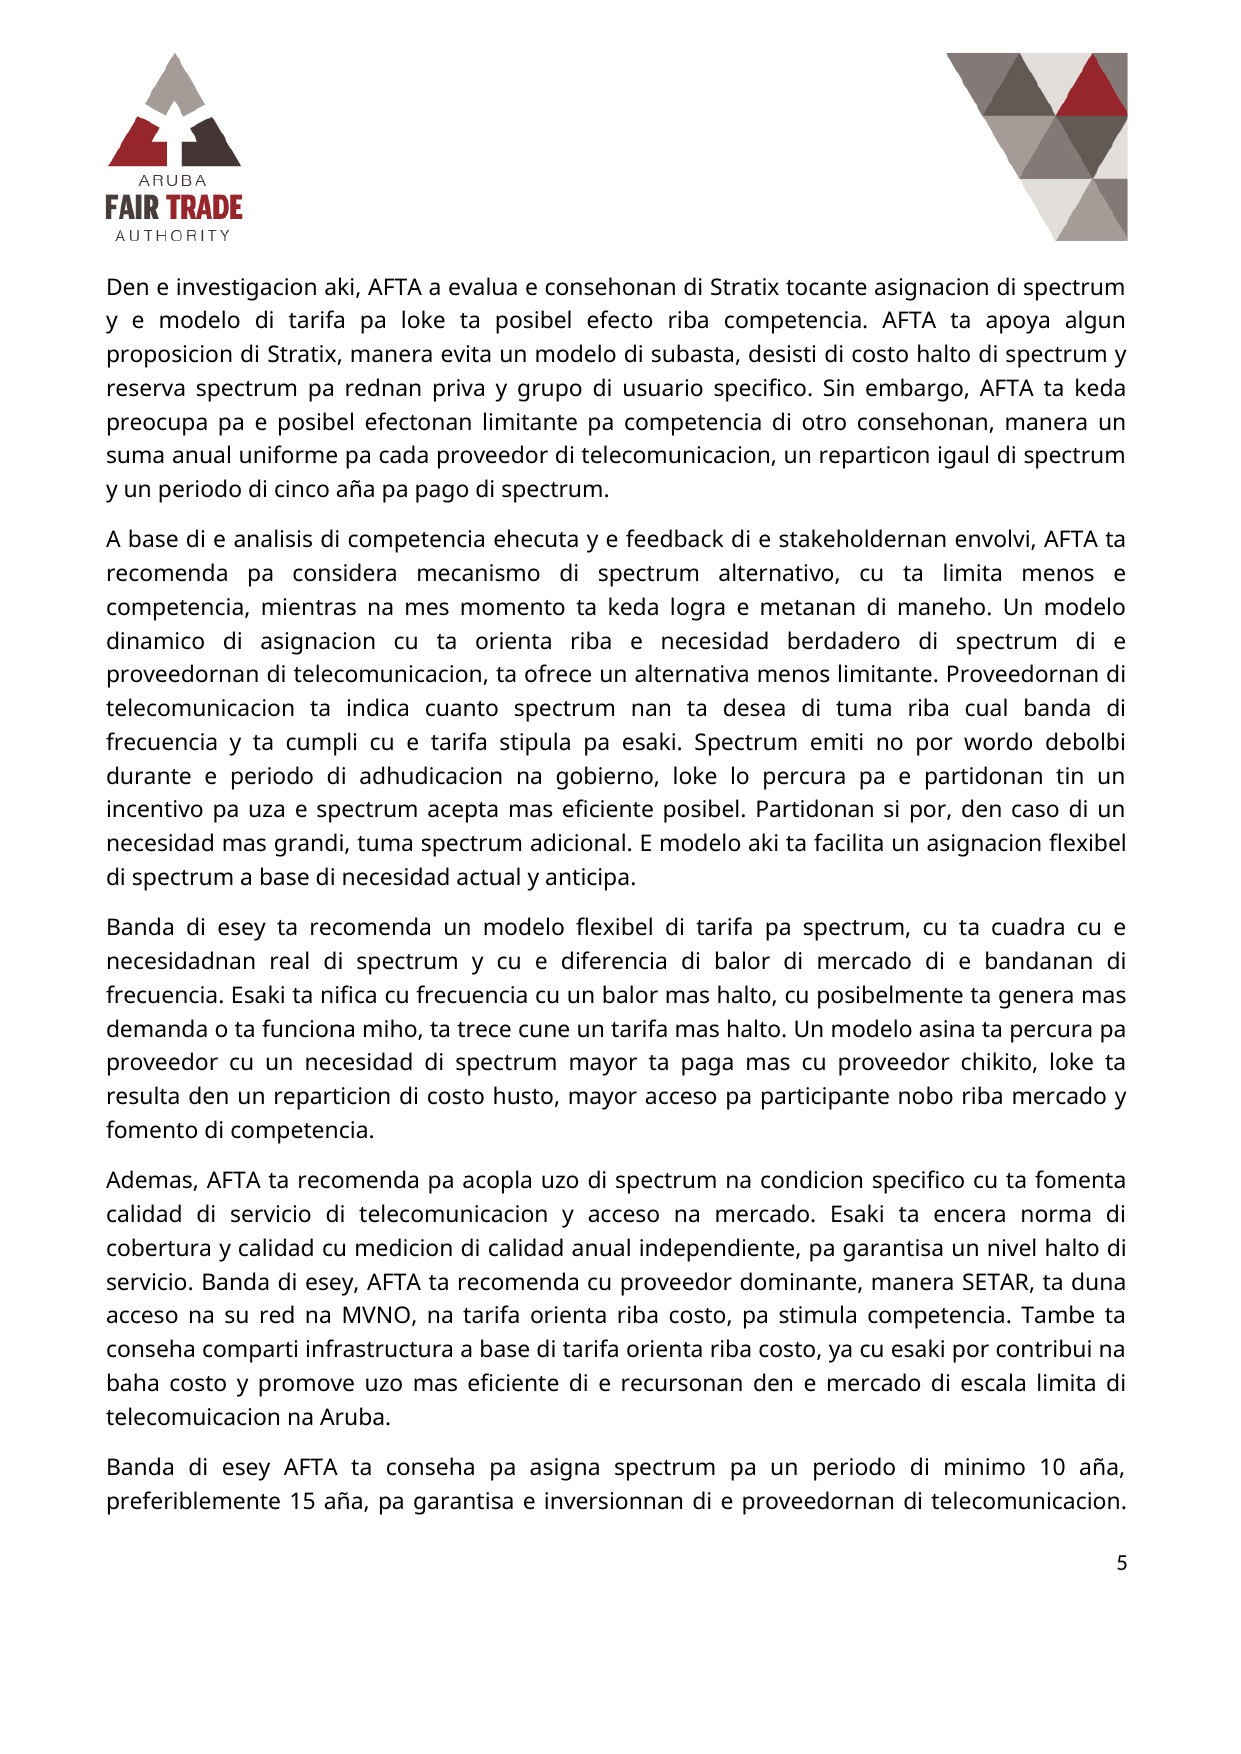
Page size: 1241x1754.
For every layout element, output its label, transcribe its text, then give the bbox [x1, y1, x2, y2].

text A base di e analisis di competencia ehecuta y e feedback di e stakeholdernan envolvi, AFTA ta recomenda pa considera mecanismo di spectrum alternativo, cu ta limita menos e competencia, mientras na mes momento ta keda logra e metanan di maneho. Un modelo dinamico di asignacion cu ta orienta riba e necesidad berdadero di spectrum di e proveedornan di telecomunicacion, ta ofrece un alternativa menos limitante. Proveedornan di telecomunicacion ta indica cuanto spectrum nan ta desea di tuma riba cual banda di frecuencia y ta cumpli cu e tarifa stipula pa esaki. Spectrum emiti no por wordo debolbi durante e periodo di adhudicacion na gobierno, loke lo percura pa e partidonan tin un incentivo pa uza e spectrum acepta mas eficiente posibel. Partidonan si por, den caso di un necesidad mas grandi, tuma spectrum adicional. E modelo aki ta facilita un asignacion flexibel di spectrum a base di necesidad actual y anticipa. [106, 523, 1128, 892]
text Ademas, AFTA ta recomenda pa acopla uzo di spectrum na condicion specifico cu ta fomenta calidad di servicio di telecomunicacion y acceso na mercado. Esaki ta encera norma di cobertura y calidad cu medicion di calidad anual independiente, pa garantisa un nivel halto di servicio. Banda di esey, AFTA ta recomenda cu proveedor dominante, manera SETAR, ta duna acceso na su red na MVNO, na tarifa orienta riba costo, pa stimula competencia. Tambe ta conseha comparti infrastructura a base di tarifa orienta riba costo, ya cu esaki por contribui na baha costo y promove uzo mas eficiente di e recursonan den e mercado di escala limita di telecomuicacion na Aruba. [106, 1164, 1128, 1432]
text Den e investigacion aki, AFTA a evalua e consehonan di Stratix tocante asignacion di spectrum y e modelo di tarifa pa loke ta posibel efecto riba competencia. AFTA ta apoya algun proposicion di Stratix, manera evita un modelo di subasta, desisti di costo halto di spectrum y reserva spectrum pa rednan priva y grupo di usuario specifico. Sin embargo, AFTA ta keda preocupa pa e posibel efectonan limitante pa competencia di otro consehonan, manera un suma anual uniforme pa cada proveedor di telecomunicacion, un reparticon igaul di spectrum y un periodo di cinco aña pa pago di spectrum. [106, 271, 1128, 504]
picture [105, 28, 1128, 271]
text Banda di esey ta recomenda un modelo flexibel di tarifa pa spectrum, cu ta cuadra cu e necesidadnan real di spectrum y cu e diferencia di balor di mercado di e bandanan di frecuencia. Esaki ta nifica cu frecuencia cu un balor mas halto, cu posibelmente ta genera mas demanda o ta funciona miho, ta trece cune un tarifa mas halto. Un modelo asina ta percura pa proveedor cu un necesidad di spectrum mayor ta paga mas cu proveedor chikito, loke ta resulta den un reparticion di costo husto, mayor acceso pa participante nobo riba mercado y fomento di competencia. [106, 911, 1128, 1145]
